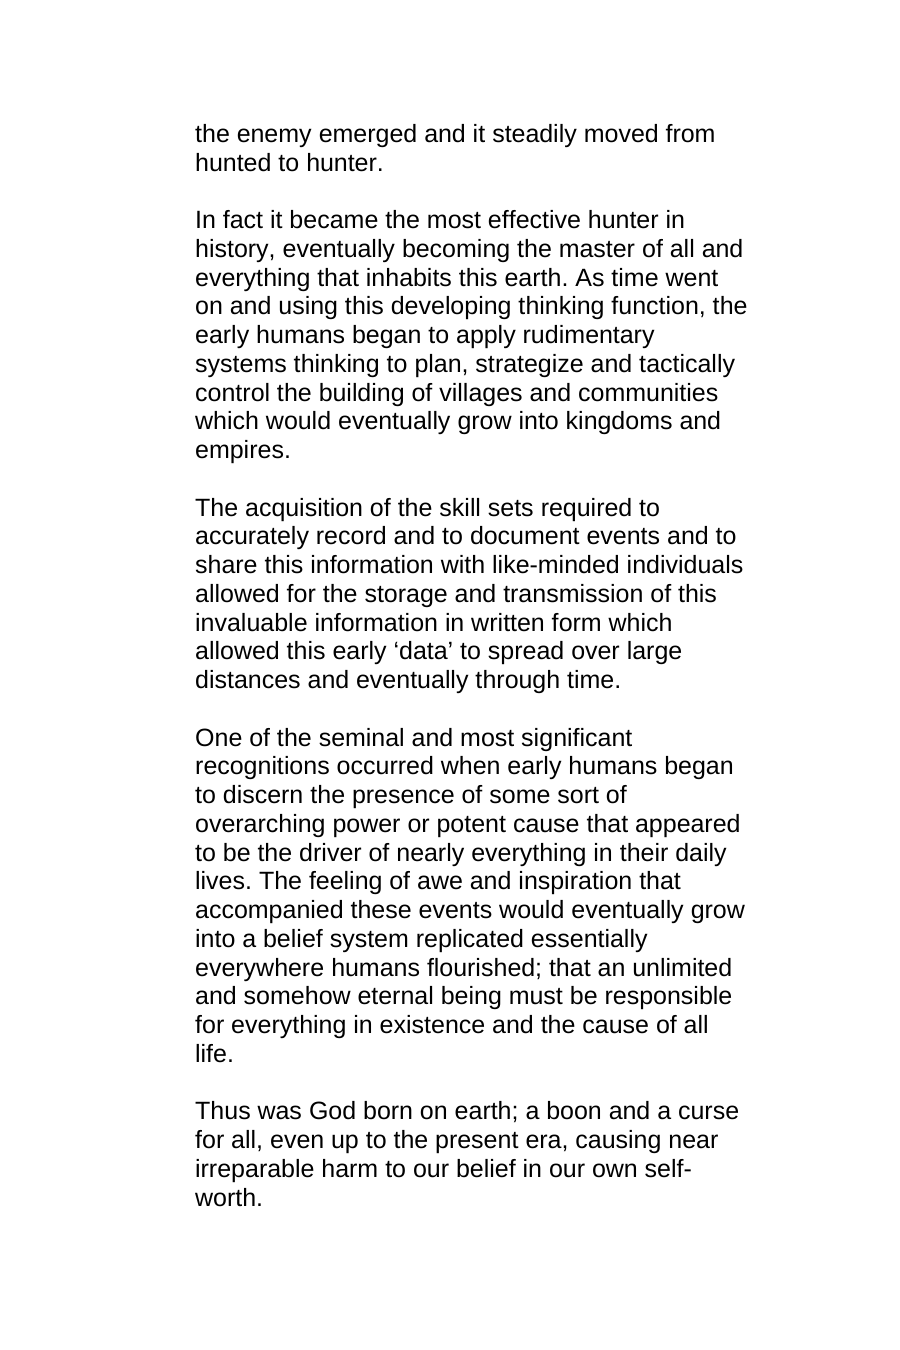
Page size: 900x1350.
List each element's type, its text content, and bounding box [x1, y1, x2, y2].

text Thus was God born on earth; a boon and a curse for all, even up to the present era, causing near irreparable harm to our belief in our own self-worth. [195, 1096, 750, 1211]
text One of the seminal and most significant recognitions occurred when early humans began to discern the presence of some sort of overarching power or potent cause that appeared to be the driver of nearly everything in their daily lives. The feeling of awe and inspiration that accompanied these events would eventually grow into a belief system replicated essentially everywhere humans flourished; that an unlimited and somehow eternal being must be responsible for everything in existence and the cause of all life. [195, 722, 750, 1067]
text In fact it became the most effective hunter in history, eventually becoming the master of all and everything that inhabits this earth. As time went on and using this developing thinking function, the early humans began to apply rudimentary systems thinking to plan, strategize and tactically control the building of villages and communities which would eventually grow into kingdoms and empires. [195, 205, 750, 464]
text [195, 119, 750, 176]
text The acquisition of the skill sets required to accurately record and to document events and to share this information with like-minded individuals allowed for the storage and transmission of this invaluable information in written form which allowed this early ‘data’ to spread over large distances and eventually through time. [195, 492, 750, 694]
